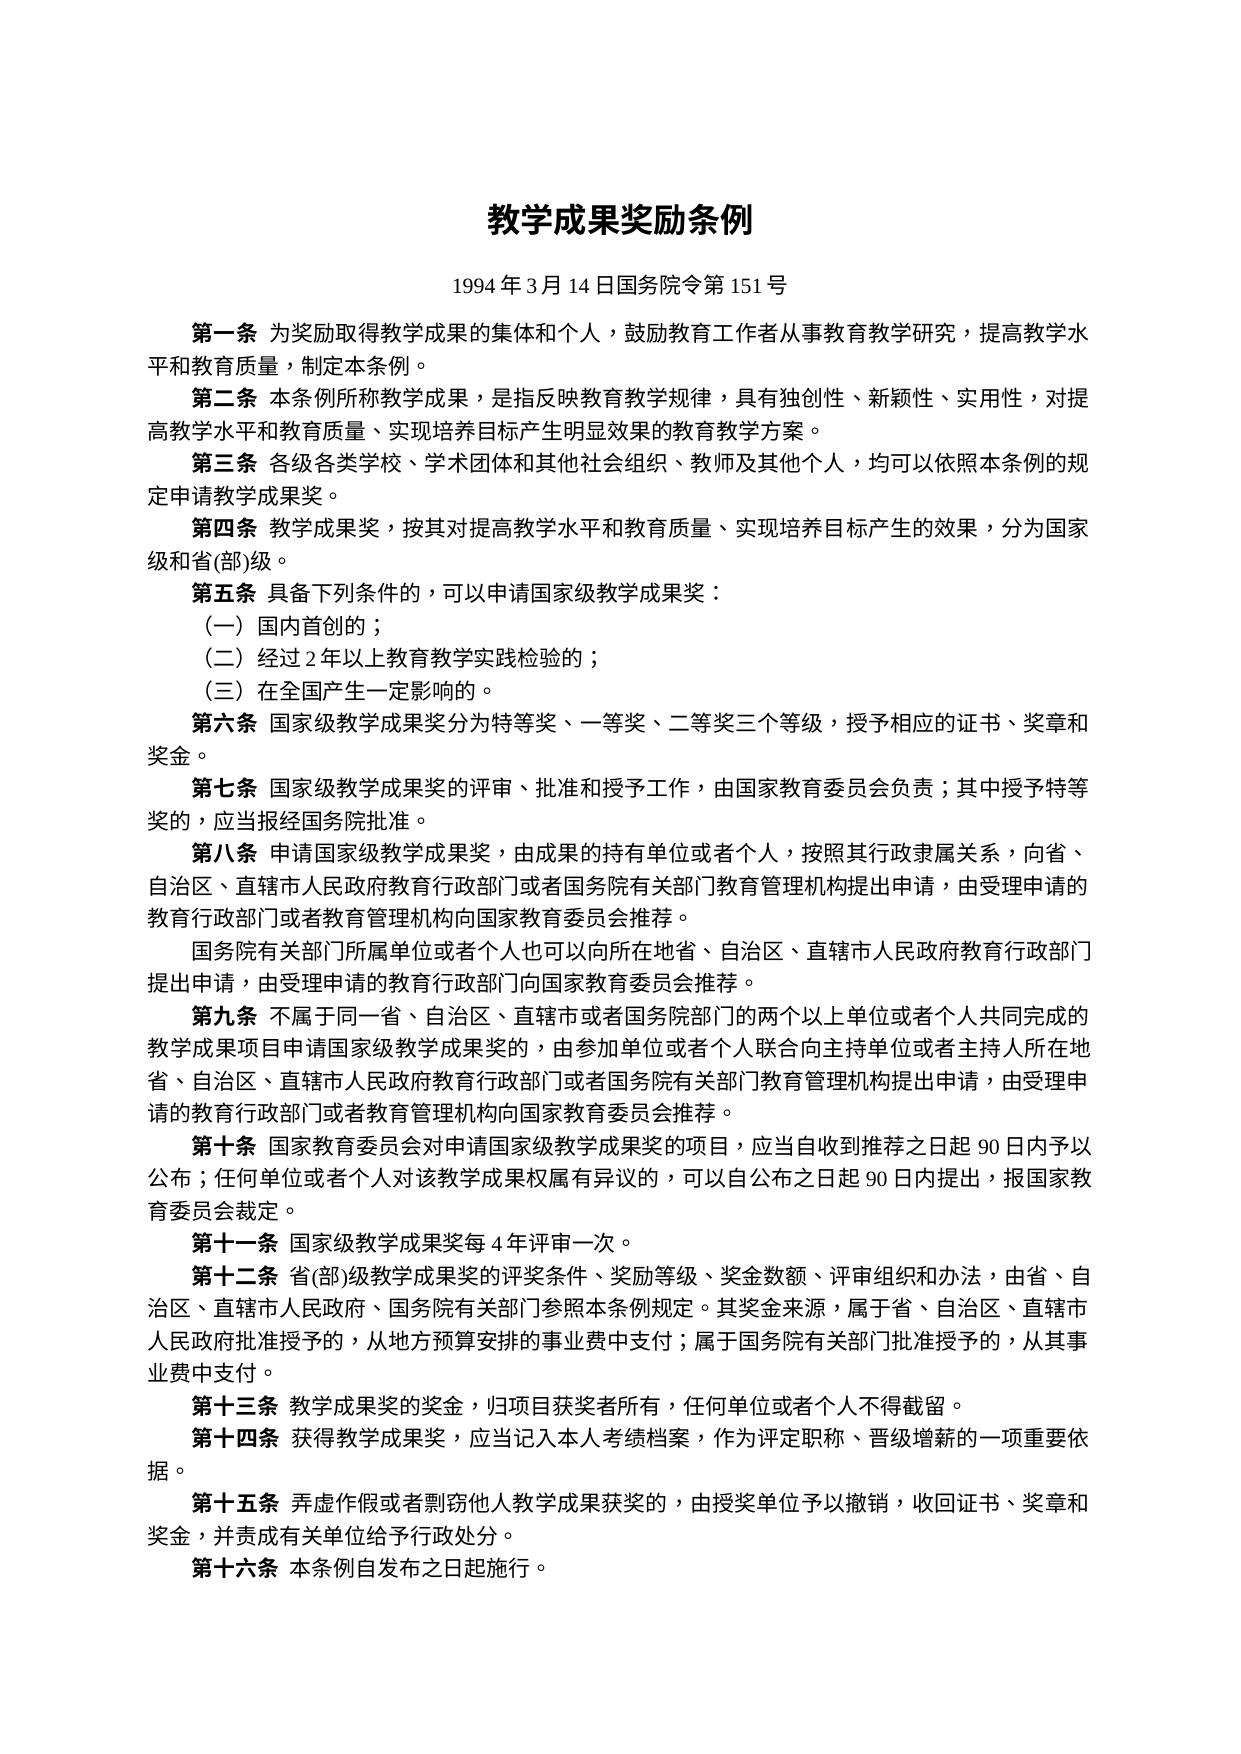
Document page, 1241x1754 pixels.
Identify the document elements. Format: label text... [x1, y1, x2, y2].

text 第九条 不属于同一省、自治区、直辖市或者国务院部门的两个以上单位或者个人共同完成的教学成果项目申请国家级教学成果奖的，由参加单位或者个人联合向主持单位或者主持人所在地省、自治区、直辖市人民政府教育行政部门或者国务院有关部门教育管理机构提出申请，由受理申请的教育行政部门或者教育管理机构向国家教育委员会推荐。 [148, 999, 1092, 1129]
text 第十四条 获得教学成果奖，应当记入本人考绩档案，作为评定职称、晋级增薪的一项重要依据。 [148, 1422, 1092, 1487]
text （二）经过2年以上教育教学实践检验的； [148, 642, 1092, 674]
text 第六条 国家级教学成果奖分为特等奖、一等奖、二等奖三个等级，授予相应的证书、奖章和奖金。 [148, 707, 1092, 772]
text 第十三条 教学成果奖的奖金，归项目获奖者所有，任何单位或者个人不得截留。 [148, 1389, 1092, 1422]
text 第八条 申请国家级教学成果奖，由成果的持有单位或者个人，按照其行政隶属关系，向省、自治区、直辖市人民政府教育行政部门或者国务院有关部门教育管理机构提出申请，由受理申请的教育行政部门或者教育管理机构向国家教育委员会推荐。 [148, 837, 1092, 934]
text 第五条 具备下列条件的，可以申请国家级教学成果奖： [148, 577, 1092, 609]
text 第四条 教学成果奖，按其对提高教学水平和教育质量、实现培养目标产生的效果，分为国家级和省(部)级。 [148, 512, 1092, 577]
text （三）在全国产生一定影响的。 [148, 674, 1092, 707]
text （一）国内首创的； [148, 609, 1092, 642]
text 国务院令第151号 [148, 268, 1092, 301]
text 第十六条 本条例自发布之日起施行。 [148, 1552, 1092, 1584]
text 第十五条 弄虚作假或者剽窃他人教学成果获奖的，由授奖单位予以撤销，收回证书、奖章和奖金，并责成有关单位给予行政处分。 [148, 1487, 1092, 1552]
text 第十二条 省(部)级教学成果奖的评奖条件、奖励等级、奖金数额、评审组织和办法，由省、自治区、直辖市人民政府、国务院有关部门参照本条例规定。其奖金来源，属于省、自治区、直辖市人民政府批准授予的，从地方预算安排的事业费中支付；属于国务院有关部门批准授予的，从其事业费中支付。 [148, 1259, 1092, 1389]
text 国务院有关部门所属单位或者个人也可以向所在地省、自治区、直辖市人民政府教育行政部门提出申请，由受理申请的教育行政部门向国家教育委员会推荐。 [148, 934, 1092, 999]
text 第十一条 国家级教学成果奖每4年评审一次。 [148, 1227, 1092, 1259]
text 第十条 国家教育委员会对申请国家级教学成果奖的项目，应当自收到推荐之日起90日内予以公布；任何单位或者个人对该教学成果权属有异议的，可以自公布之日起90日内提出，报国家教育委员会裁定。 [148, 1129, 1092, 1227]
text 第一条 为奖励取得教学成果的集体和个人，鼓励教育工作者从事教育教学研究，提高教学水平和教育质量，制定本条例。 [148, 317, 1092, 382]
text 第七条 国家级教学成果奖的评审、批准和授予工作，由国家教育委员会负责；其中授予特等奖的，应当报经国务院批准。 [148, 772, 1092, 837]
text 第三条 各级各类学校、学术团体和其他社会组织、教师及其他个人，均可以依照本条例的规定申请教学成果奖。 [148, 447, 1092, 512]
text 第二条 本条例所称教学成果，是指反映教育教学规律，具有独创性、新颖性、实用性，对提高教学水平和教育质量、实现培养目标产生明显效果的教育教学方案。 [148, 382, 1092, 447]
text 教学成果奖励条例 [148, 187, 1092, 252]
